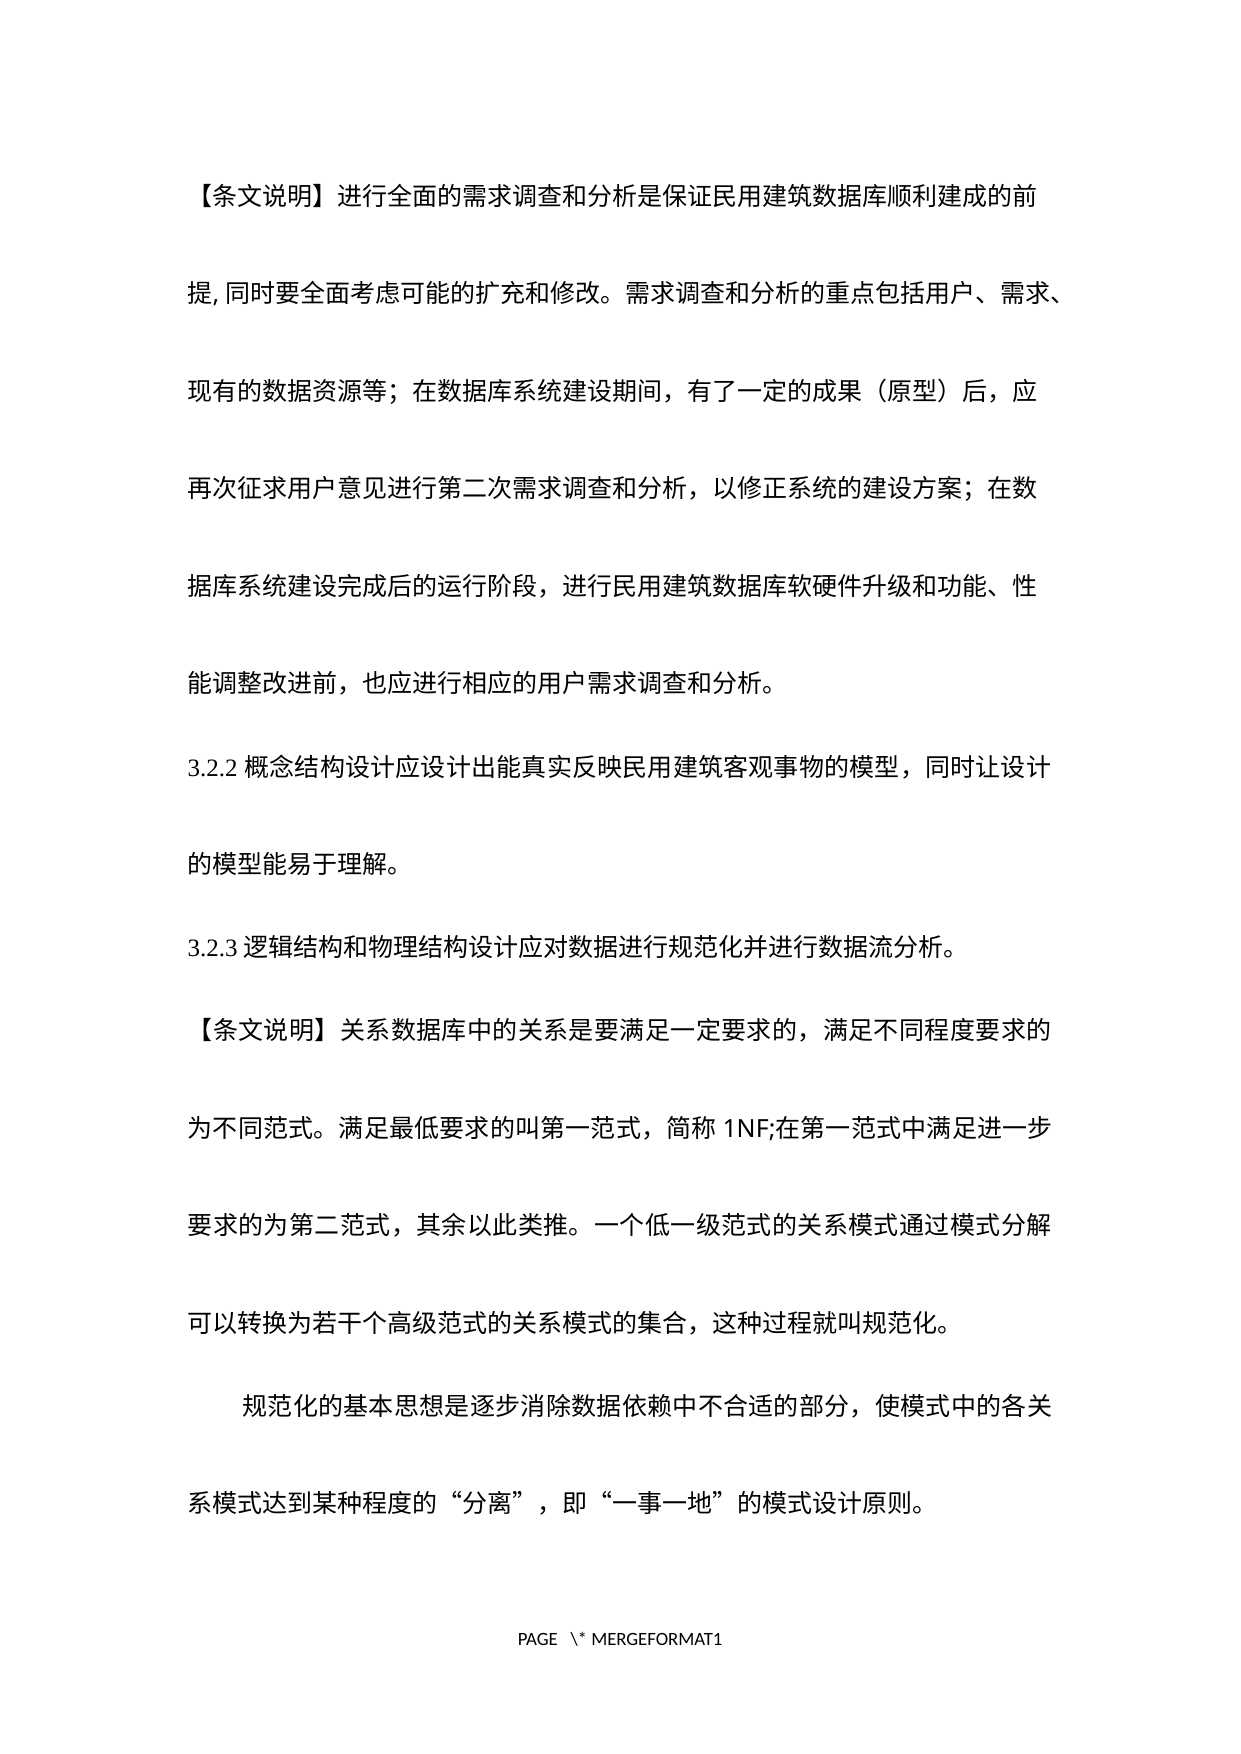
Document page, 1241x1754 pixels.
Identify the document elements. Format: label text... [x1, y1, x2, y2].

text 【条文说明】关系数据库中的关系是要满足一定要求的，满足不同程度要求的为不同范式。满足最低要求的叫第一范式，简称1NF;在第一范式中满足进一步要求的为第二范式，其余以此类推。一个低一级范式的关系模式通过模式分解可以转换为若干个高级范式的关系模式的集合，这种过程就叫规范化。 [187, 996, 1053, 1354]
list 【条文说明】进行全面的需求调查和分析是保证民用建筑数据库顺利建成的前提, 同时要全面考虑可能的扩充和修改。需求调查和分析的重点包括用户、需求、现有的数据资源等；在数据库系统建设期间，有了一定的成果（原型）后，应再次征求用户意见进行第二次需求调查和分析，以修正系统的建设方案；在数据库系统建设完成后的运行阶段，进行民用建筑数据库软硬件升级和功能、性能调整改进前，也应进行相应的用户需求调查和分析。 [187, 162, 1053, 714]
text 3.2.2 概念结构设计应设计出能真实反映民用建筑客观事物的模型，同时让设计的模型能易于理解。 [187, 733, 1053, 895]
text 规范化的基本思想是逐步消除数据依赖中不合适的部分，使模式中的各关系模式达到某种程度的“分离”，即“一事一地”的模式设计原则。 [187, 1372, 1053, 1534]
text 3.2.3 逻辑结构和物理结构设计应对数据进行规范化并进行数据流分析。 [187, 913, 1053, 978]
